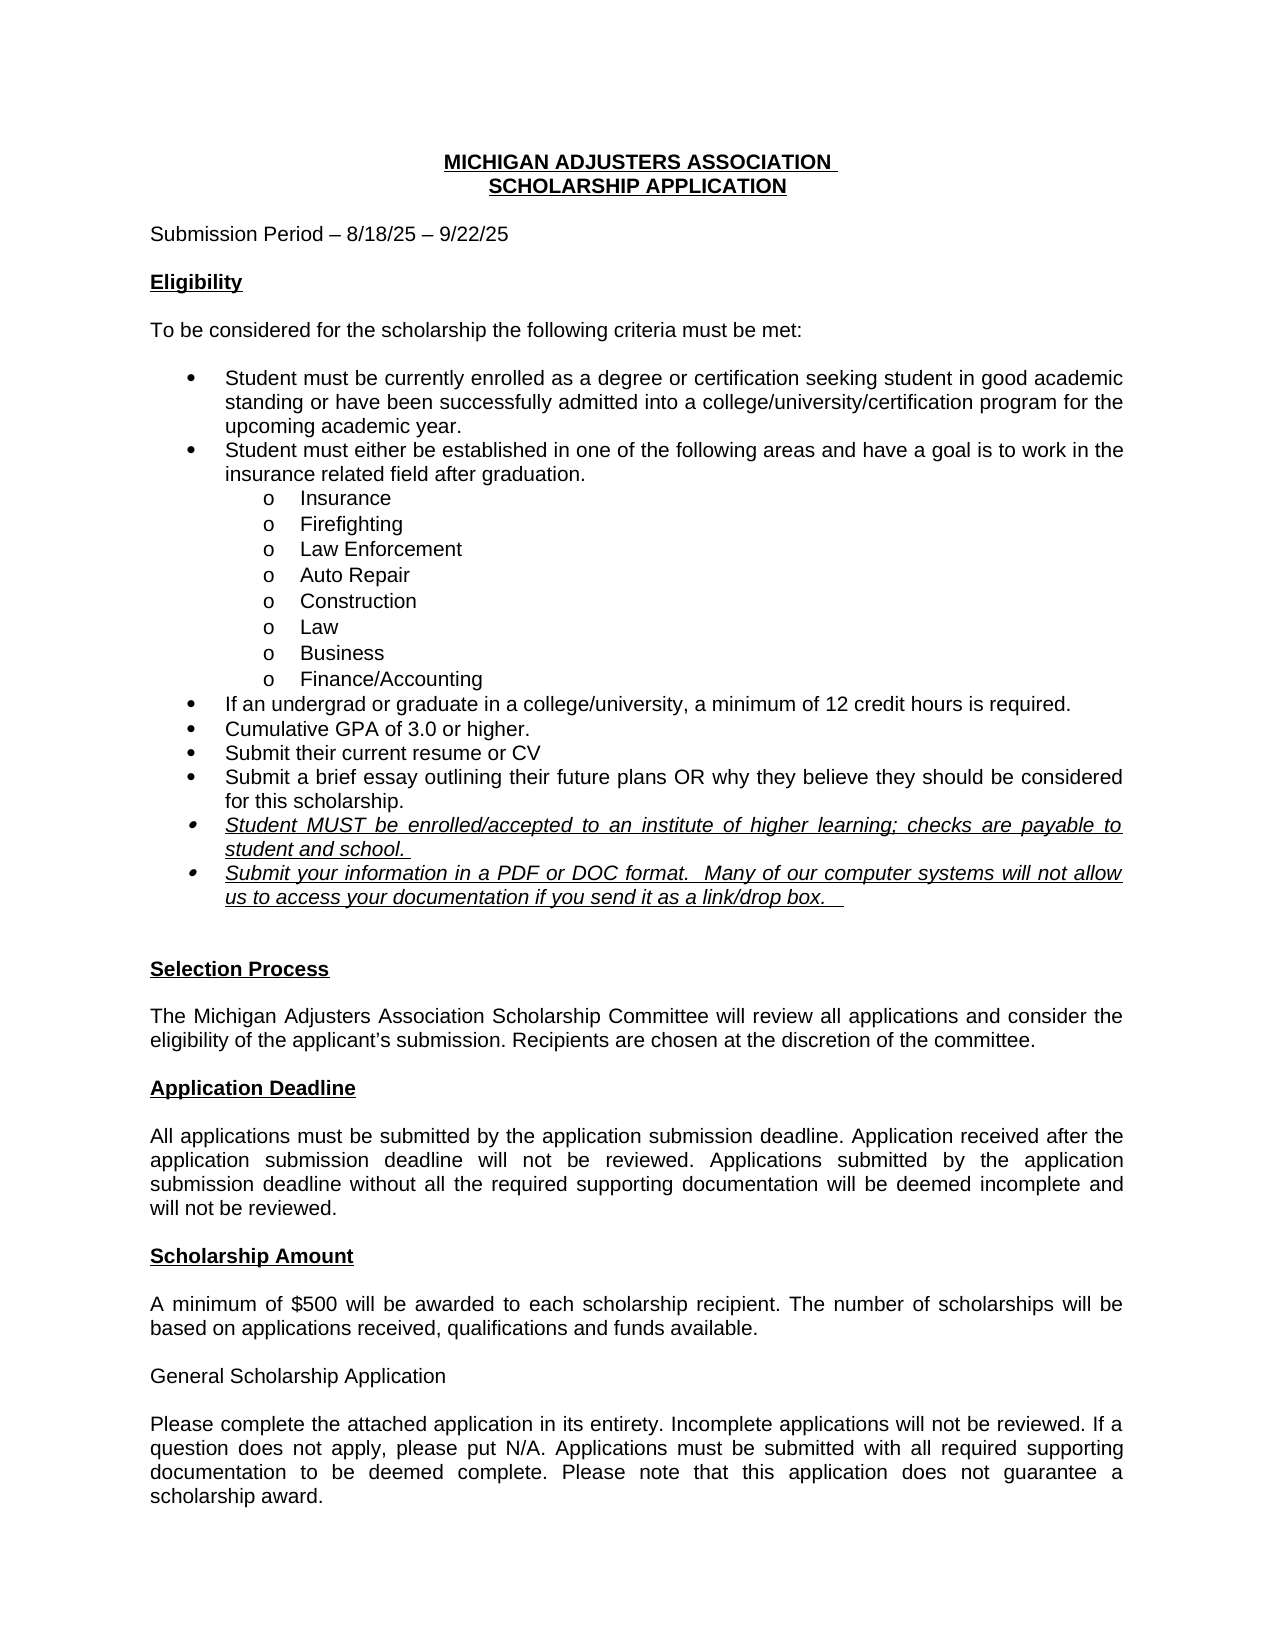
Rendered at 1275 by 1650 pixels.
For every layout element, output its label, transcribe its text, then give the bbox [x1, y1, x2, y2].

list Student MUST be enrolled/accepted to an institute of higher learning; checks are payable to student and school. [187, 812, 1125, 861]
text Submission Period – 8/18/25 – 9/22/25 [150, 222, 1125, 246]
list Law Enforcement [262, 537, 1125, 563]
list Submit a brief essay outlining their future plans OR why they believe they should be considered for this scholarship. [187, 764, 1125, 812]
text MICHIGAN ADJUSTERS ASSOCIATION [150, 150, 1125, 174]
list Business [262, 641, 1125, 666]
text Application Deadline [150, 1076, 1125, 1100]
text Scholarship Amount [150, 1244, 1125, 1268]
list Finance/Accounting [262, 666, 1125, 692]
list Student must either be established in one of the following areas and have a goal is to work in the insurance related field after graduation. [187, 438, 1125, 486]
list Insurance [262, 486, 1125, 511]
list Auto Repair [262, 563, 1125, 589]
text General Scholarship Application [150, 1364, 1125, 1388]
list Cumulative GPA of 3.0 or higher. [187, 716, 1125, 740]
list Law [262, 615, 1125, 641]
text All applications must be submitted by the application submission deadline. Application received after the application submission deadline will not be reviewed. Applications submitted by the application submission deadline without all the required supporting documentation will be deemed incomplete and will not be reviewed. [150, 1124, 1125, 1220]
text A minimum of $500 will be awarded to each scholarship recipient. The number of scholarships will be based on applications received, qualifications and funds available. [150, 1292, 1125, 1340]
list If an undergrad or graduate in a college/university, a minimum of 12 credit hours is required. [187, 692, 1125, 716]
text Selection Process [150, 956, 1125, 980]
list Student must be currently enrolled as a degree or certification seeking student in good academic standing or have been successfully admitted into a college/university/certification program for the upcoming academic year. [187, 366, 1125, 438]
list Submit their current resume or CV [187, 740, 1125, 764]
text The Michigan Adjusters Association Scholarship Committee will review all applications and consider the eligibility of the applicant’s submission. Recipients are chosen at the discretion of the committee. [150, 1004, 1125, 1052]
list Submit your information in a PDF or DOC format. Many of our computer systems will not allow us to access your documentation if you send it as a link/drop box. [187, 861, 1125, 908]
text Eligibility [150, 270, 1125, 294]
list Construction [262, 589, 1125, 615]
text SCHOLARSHIP APPLICATION [150, 174, 1125, 198]
text Please complete the attached application in its entirety. Incomplete applications will not be reviewed. If a question does not apply, please put N/A. Applications must be submitted with all required supporting documentation to be deemed complete. Please note that this application does not guarantee a scholarship award. [150, 1412, 1125, 1507]
text To be considered for the scholarship the following criteria must be met: [150, 318, 1125, 342]
list Firefighting [262, 511, 1125, 537]
